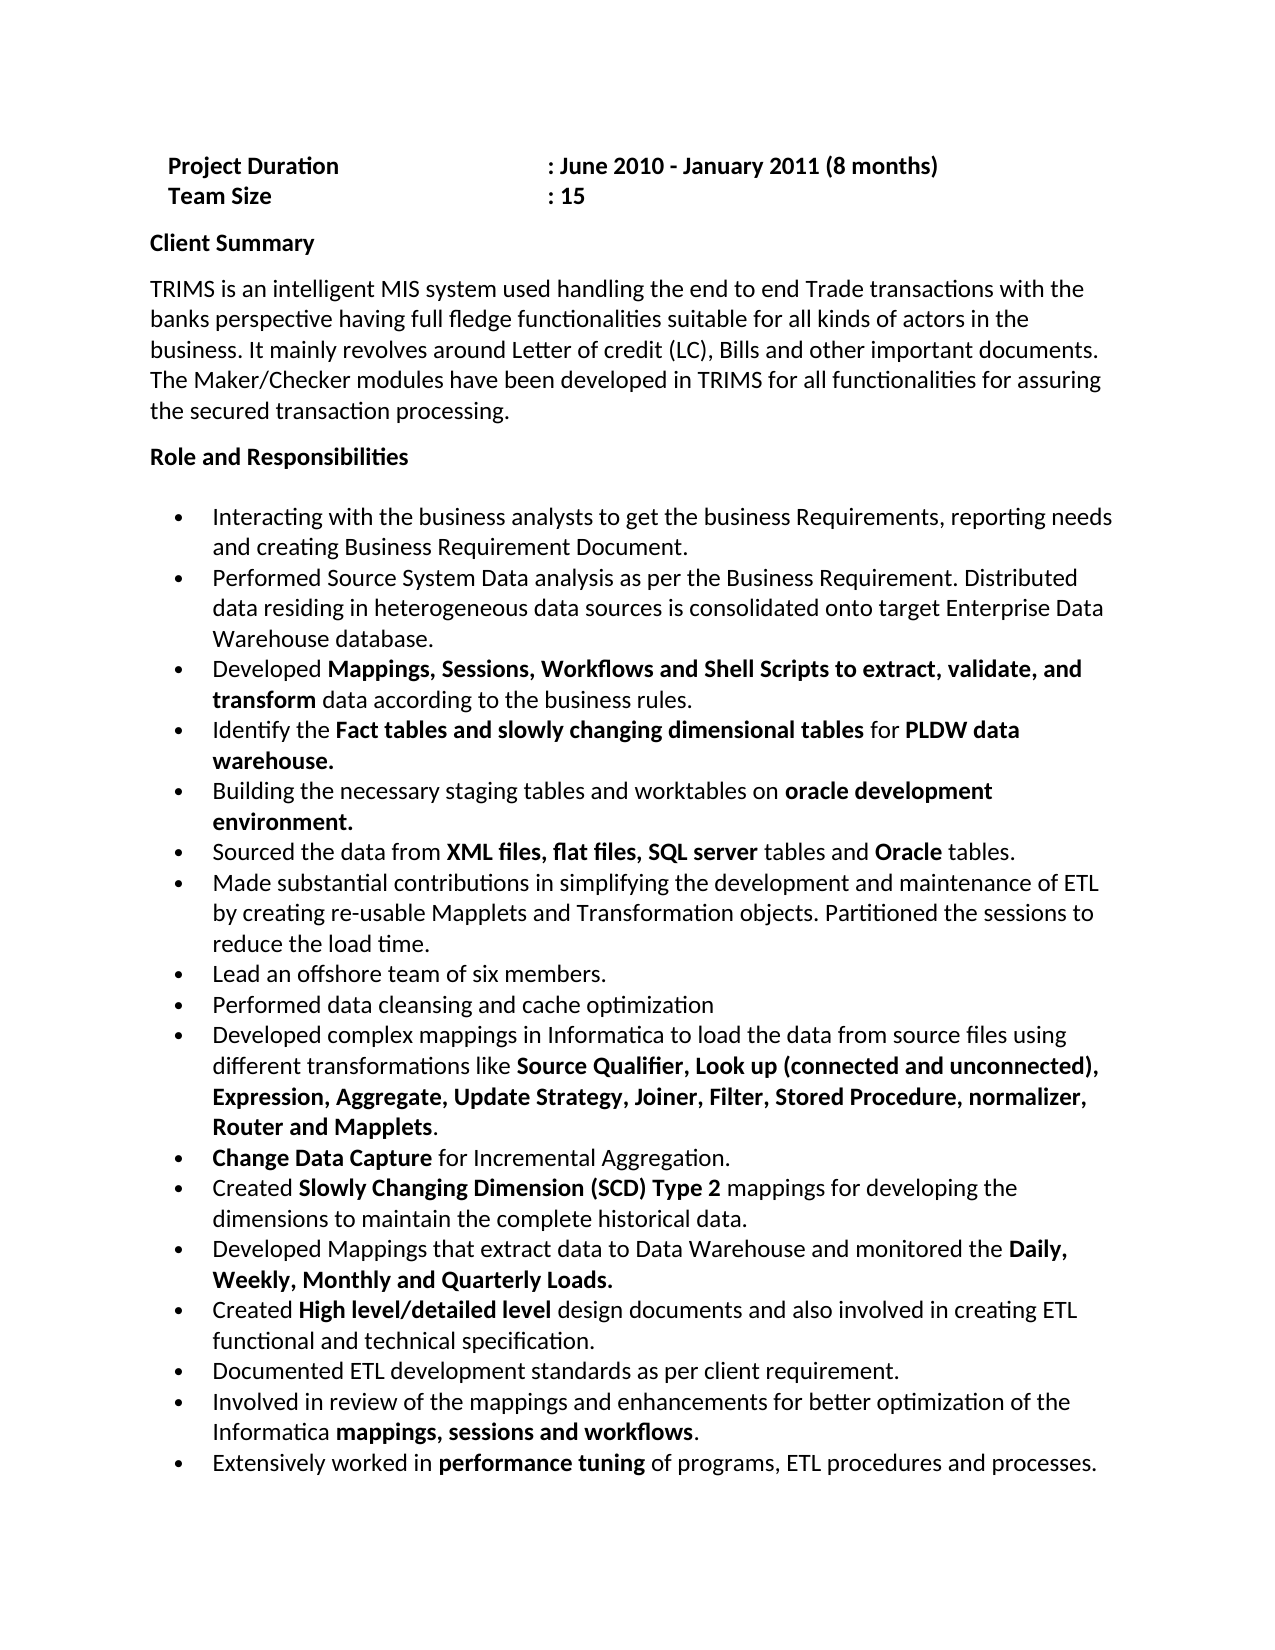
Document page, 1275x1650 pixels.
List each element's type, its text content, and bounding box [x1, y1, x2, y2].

text Client Summary [150, 227, 1125, 257]
list Created High level/detailed level design documents and also involved in creating ETL functional and technical specification. [175, 1294, 1125, 1355]
list Change Data Capture for Incremental Aggregation. [175, 1142, 1125, 1172]
list Identify the Fact tables and slowly changing dimensional tables for PLDW data warehouse. [175, 714, 1125, 775]
list Created Slowly Changing Dimension (SCD) Type 2 mappings for developing the dimensions to maintain the complete historical data. [175, 1172, 1125, 1233]
list Interacting with the business analysts to get the business Requirements, reporting needs and creating Business Requirement Document. [175, 501, 1125, 562]
list Developed Mappings that extract data to Data Warehouse and monitored the Daily, Weekly, Monthly and Quarterly Loads. [175, 1233, 1125, 1294]
list Performed data cleansing and cache optimization [175, 989, 1125, 1019]
list Made substantial contributions in simplifying the development and maintenance of ETL by creating re-usable Mapplets and Transformation objects. Partitioned the sessions to reduce the load time. [175, 867, 1125, 958]
list Involved in review of the mappings and enhancements for better optimization of the Informatica mappings, sessions and workflows. [175, 1386, 1125, 1447]
list Developed Mappings, Sessions, Workflows and Shell Scripts to extract, validate, and transform data according to the business rules. [175, 653, 1125, 714]
list Building the necessary staging tables and worktables on oracle development environment. [175, 775, 1125, 836]
list Extensively worked in performance tuning of programs, ETL procedures and processes. [175, 1447, 1125, 1477]
text TRIMS is an intelligent MIS system used handling the end to end Trade transactions with the banks perspective having full fledge functionalities suitable for all kinds of actors in the business. It mainly revolves around Letter of credit (LC), Bills and other important documents. The Maker/Checker modules have been developed in TRIMS for all functionalities for assuring the secured transaction processing. [150, 273, 1125, 425]
list Developed complex mappings in Informatica to load the data from source files using different transformations like Source Qualifier, Look up (connected and unconnected), Expression, Aggregate, Update Strategy, Joiner, Filter, Stored Procedure, normalizer, Router and Mapplets. [175, 1019, 1125, 1142]
list Lead an offshore team of six members. [175, 958, 1125, 989]
text Role and Responsibilities [150, 441, 1125, 472]
list Sourced the data from XML files, flat files, SQL server tables and Oracle tables. [175, 836, 1125, 867]
list Performed Source System Data analysis as per the Business Requirement. Distributed data residing in heterogeneous data sources is consolidated onto target Enterprise Data Warehouse database. [175, 562, 1125, 653]
list Documented ETL development standards as per client requirement. [175, 1355, 1125, 1386]
